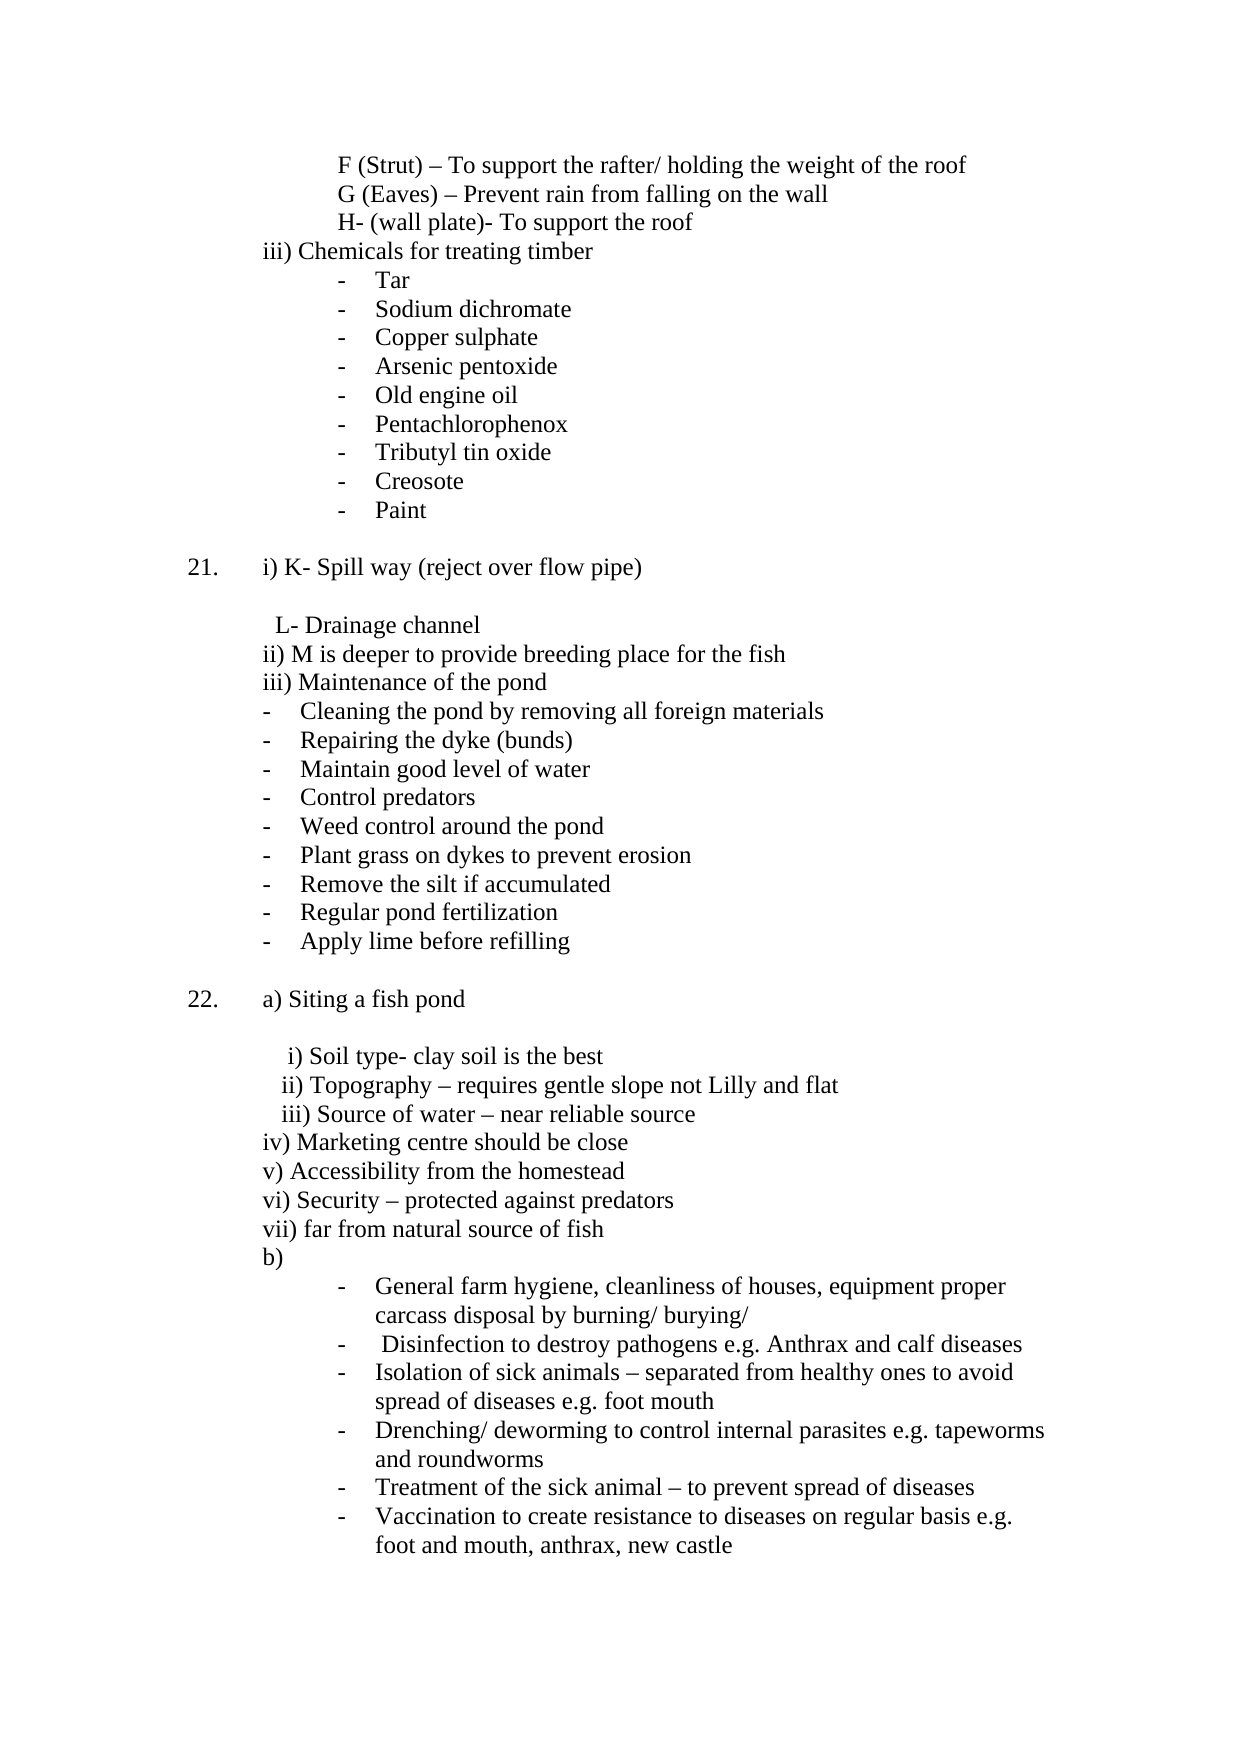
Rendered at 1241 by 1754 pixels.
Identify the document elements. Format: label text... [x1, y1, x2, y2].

list Tar [337, 265, 1053, 294]
text vi) Security – protected against predators [187, 1185, 1053, 1214]
text vii) far from natural source of fish [187, 1214, 1053, 1242]
list Control predators [262, 782, 1053, 811]
text G (Eaves) – Prevent rain from falling on the wall [187, 179, 1053, 207]
list Arsenic pentoxide [337, 351, 1053, 380]
list Cleaning the pond by removing all foreign materials [262, 696, 1053, 725]
text iv) Marketing centre should be close [187, 1127, 1053, 1156]
list Apply lime before refilling [262, 926, 1053, 955]
text iii) Source of water – near reliable source [187, 1099, 1053, 1127]
text 22. a) Siting a fish pond [187, 984, 1053, 1041]
list Creosote [337, 466, 1053, 495]
text iii) Chemicals for treating timber [187, 236, 1053, 265]
text b) [187, 1242, 1053, 1271]
list Regular pond fertilization [262, 897, 1053, 926]
list Plant grass on dykes to prevent erosion [262, 840, 1053, 869]
list Maintain good level of water [262, 754, 1053, 782]
list Sodium dichromate [337, 294, 1053, 322]
list Drenching/ deworming to control internal parasites e.g. tapeworms and roundworms [337, 1415, 1053, 1472]
list Tributyl tin oxide [337, 437, 1053, 466]
text F (Strut) – To support the rafter/ holding the weight of the roof [187, 150, 1053, 179]
list Copper sulphate [337, 322, 1053, 351]
list Treatment of the sick animal – to prevent spread of diseases [337, 1472, 1053, 1501]
list Pentachlorophenox [337, 409, 1053, 437]
text ii) Topography – requires gentle slope not Lilly and flat [187, 1070, 1053, 1099]
list Old engine oil [337, 380, 1053, 409]
list Remove the silt if accumulated [262, 869, 1053, 897]
text iii) Maintenance of the pond [187, 667, 1053, 696]
list Weed control around the pond [262, 811, 1053, 840]
list Disinfection to destroy pathogens e.g. Anthrax and calf diseases [337, 1329, 1053, 1357]
text i) Soil type- clay soil is the best [187, 1041, 1053, 1070]
list Isolation of sick animals – separated from healthy ones to avoid spread of diseases e.g. foot mouth [337, 1357, 1053, 1415]
text L- Drainage channel [187, 610, 1053, 639]
text H- (wall plate)- To support the roof [187, 207, 1053, 236]
list Paint [337, 495, 1053, 524]
list Vaccination to create resistance to diseases on regular basis e.g. foot and mouth, anthrax, new castle [337, 1501, 1053, 1559]
text v) Accessibility from the homestead [187, 1156, 1053, 1185]
text ii) M is deeper to provide breeding place for the fish [187, 639, 1053, 667]
list Repairing the dyke (bunds) [262, 725, 1053, 754]
text 21. i) K- Spill way (reject over flow pipe) [187, 552, 1053, 610]
list General farm hygiene, cleanliness of houses, equipment proper carcass disposal by burning/ burying/ [337, 1271, 1053, 1329]
